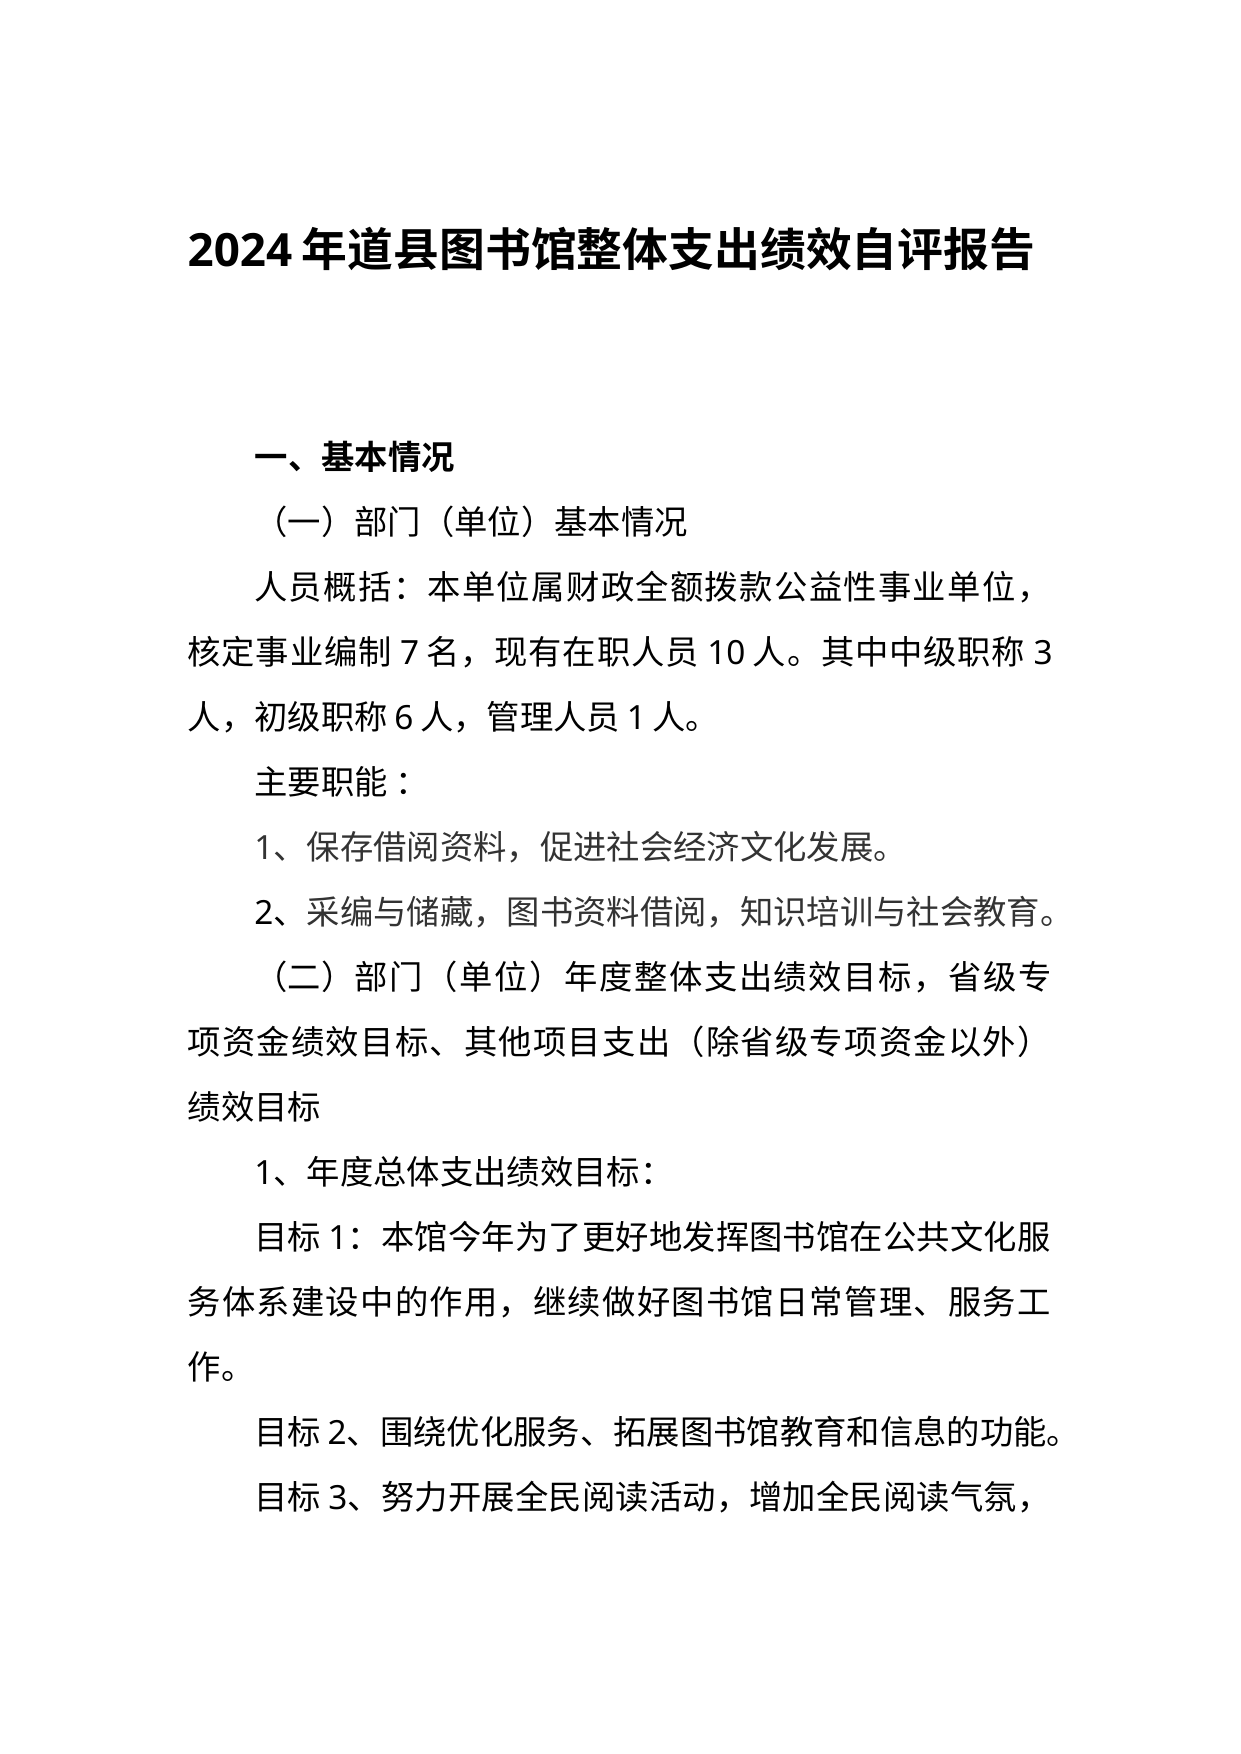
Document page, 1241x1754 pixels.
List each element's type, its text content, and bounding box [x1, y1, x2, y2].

list 部门（单位）年度整体支出绩效目标，省级专项资金绩效目标、其他项目支出（除省级专项资金以外）绩效目标 [187, 942, 1053, 1137]
text 1、保存借阅资料，促进社会经济文化发展。 [187, 812, 1053, 877]
subtitle 2024年道县图书馆整体支出绩效自评报告 [187, 197, 1053, 295]
text 主要职能 ： [187, 747, 1053, 812]
list 年度总体支出绩效目标： [187, 1137, 1053, 1202]
text 2、采编与储藏，图书资料借阅，知识培训与社会教育。 [187, 877, 1053, 942]
text 人员概括：本单位属财政全额拨款公益性事业单位，核定事业编制7名，现有在职人员10人。其中中级职称3人，初级职称6人，管理人员1人。 [187, 552, 1053, 747]
text 目标2、围绕优化服务、拓展图书馆教育和信息的功能。 [187, 1397, 1053, 1462]
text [187, 1462, 1053, 1527]
list 基本情况 [187, 422, 1053, 487]
list 部门（单位）基本情况 [187, 487, 1053, 552]
text 目标1：本馆今年为了更好地发挥图书馆在公共文化服务体系建设中的作用，继续做好图书馆日常管理、服务工作。 [187, 1202, 1053, 1397]
